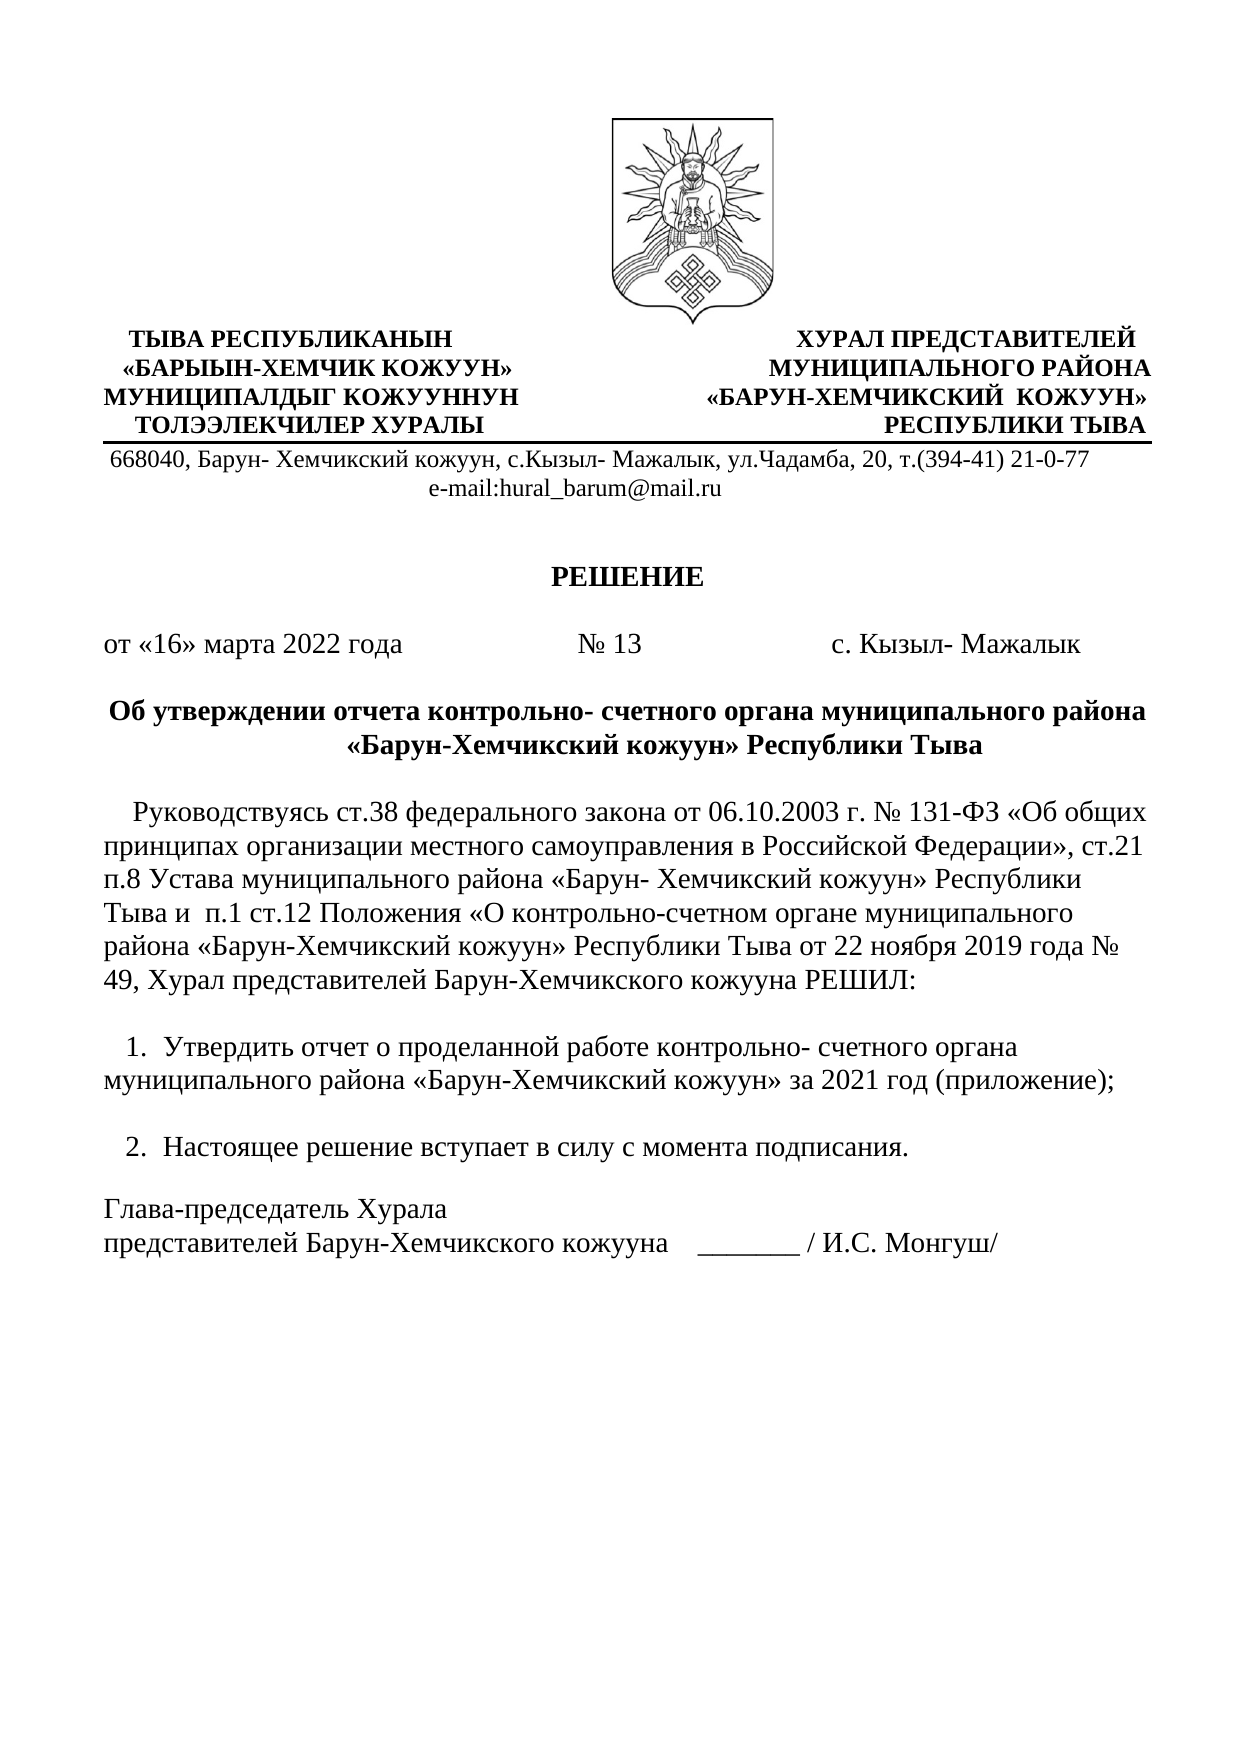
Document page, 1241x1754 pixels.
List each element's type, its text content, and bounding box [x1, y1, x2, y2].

text муниципального района «Барун-Хемчикский кожуун» за 2021 год (приложение); [103, 1062, 1152, 1096]
text представителей Барун-Хемчикского кожууна _______ / И.С. Монгуш/ [103, 1225, 1152, 1258]
text от «16» марта 2022 года № 13 с. Кызыл- Мажалык [103, 626, 1152, 660]
text ТЫВА РЕСПУБЛИКАНЫН ХУРАЛ ПРЕДСТАВИТЕЛЕЙ [103, 324, 1152, 353]
text «БАРЫЫН-ХЕМЧИК КОЖУУН» МУНИЦИПАЛЬНОГО РАЙОНА [103, 353, 1152, 382]
text 668040, Барун- Хемчикский кожуун, с.Кызыл- Мажалык, ул.Чадамба, 20, т.(394-41) 21-0-77 [103, 444, 1152, 473]
text принципах организации местного самоуправления в Российской Федерации», ст.21 [103, 828, 1152, 861]
text МУНИЦИПАЛДЫГ КОЖУУННУН «БАРУН-ХЕМЧИКСКИЙ КОЖУУН» [103, 382, 1152, 410]
list Настоящее решение вступает в силу с момента подписания. [125, 1129, 1152, 1163]
list Утвердить отчет о проделанной работе контрольно- счетного органа [125, 1029, 1152, 1062]
text района «Барун-Хемчикский кожуун» Республики Тыва от 22 ноября 2019 года № [103, 928, 1152, 962]
text п.8 Устава муниципального района «Барун- Хемчикский кожуун» Республики [103, 861, 1152, 895]
text Глава-председатель Хурала [103, 1191, 1152, 1225]
text Руководствуясь ст.38 федерального закона от 06.10.2003 г. № 131-ФЗ «Об общих [103, 794, 1152, 828]
text ТОЛЭЭЛЕКЧИЛЕР ХУРАЛЫ РЕСПУБЛИКИ ТЫВА [103, 410, 1152, 441]
text Об утверждении отчета контрольно- счетного органа муниципального района «Барун-Хемчикский кожуун» Республики Тыва [103, 693, 1152, 761]
text РЕШЕНИЕ [103, 559, 1152, 593]
text e-mail:hural_barum@mail.ru [103, 473, 1152, 502]
text 49, Хурал представителей Барун-Хемчикского кожууна РЕШИЛ: [103, 962, 1152, 995]
text Тыва и п.1 ст.12 Положения «О контрольно-счетном органе муниципального [103, 895, 1152, 928]
picture [611, 118, 774, 325]
